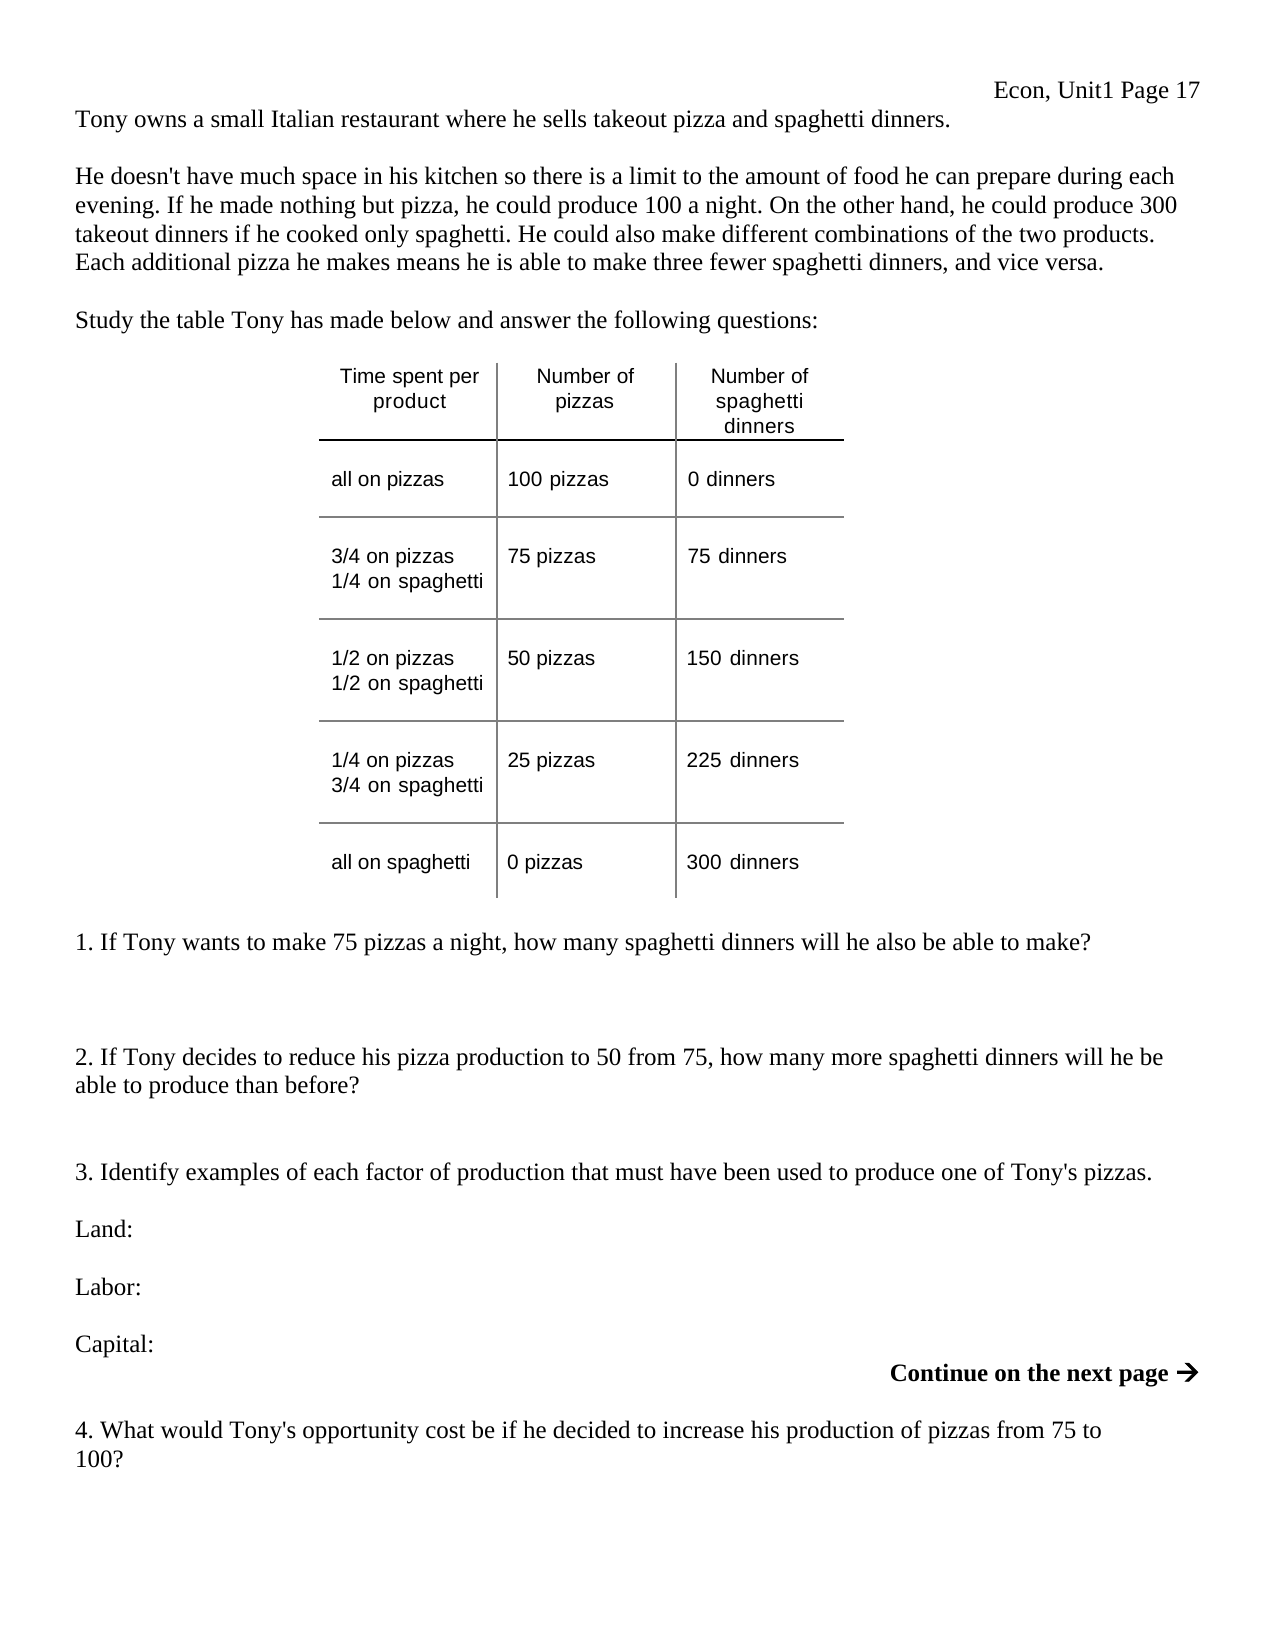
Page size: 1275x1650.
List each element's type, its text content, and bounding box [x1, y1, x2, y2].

table_cell 3/4 on pizzas 1/4 on spaghetti [319, 518, 496, 618]
text 100? [75, 1444, 1200, 1473]
table_cell 225 dinners [677, 722, 844, 822]
table_header Number of pizzas [498, 363, 675, 438]
table_cell 75 dinners [677, 518, 844, 618]
table_cell 0 dinners [677, 441, 844, 516]
text Tony owns a small Italian restaurant where he sells takeout pizza and spaghetti dinners. [75, 104, 1200, 132]
text Continue on the next page [75, 1358, 1200, 1387]
text 3. Identify examples of each factor of production that must have been used to produce one of Tony's pizzas. [75, 1157, 1200, 1185]
table_cell 1/4 on pizzas 3/4 on spaghetti [319, 722, 496, 822]
text 1. If Tony wants to make 75 pizzas a night, how many spaghetti dinners will he also be able to make? [75, 927, 1200, 955]
text Capital: [75, 1329, 1200, 1358]
table_cell 25 pizzas [498, 722, 675, 822]
text 4. What would Tony's opportunity cost be if he decided to increase his production of pizzas from 75 to [75, 1415, 1200, 1444]
table_header Number of spaghetti dinners [677, 363, 844, 438]
table_cell all on pizzas [319, 441, 496, 516]
table_cell 100 pizzas [498, 441, 675, 516]
table_cell 300 dinners [677, 824, 844, 898]
table_cell 1/2 on pizzas 1/2 on spaghetti [319, 620, 496, 720]
table_cell all on spaghetti [319, 824, 496, 898]
text Labor: [75, 1272, 1200, 1300]
table_header Time spent per product [319, 363, 496, 438]
table_cell 50 pizzas [498, 620, 675, 720]
table_cell 150 dinners [677, 620, 844, 720]
text He doesn't have much space in his kitchen so there is a limit to the amount of food he can prepare during each evening. If he made nothing but pizza, he could produce 100 a night. On the other hand, he could produce 300 takeout dinners if he cooked only spaghetti. He could also make different combinations of the two products. Each additional pizza he makes means he is able to make three fewer spaghetti dinners, and vice versa. [75, 161, 1200, 276]
table_cell 75 pizzas [498, 518, 675, 618]
text Land: [75, 1214, 1200, 1243]
text 2. If Tony decides to reduce his pizza production to 50 from 75, how many more spaghetti dinners will he be able to produce than before? [75, 1042, 1200, 1099]
text Study the table Tony has made below and answer the following questions: [75, 305, 1200, 334]
table_cell 0 pizzas [498, 824, 675, 898]
